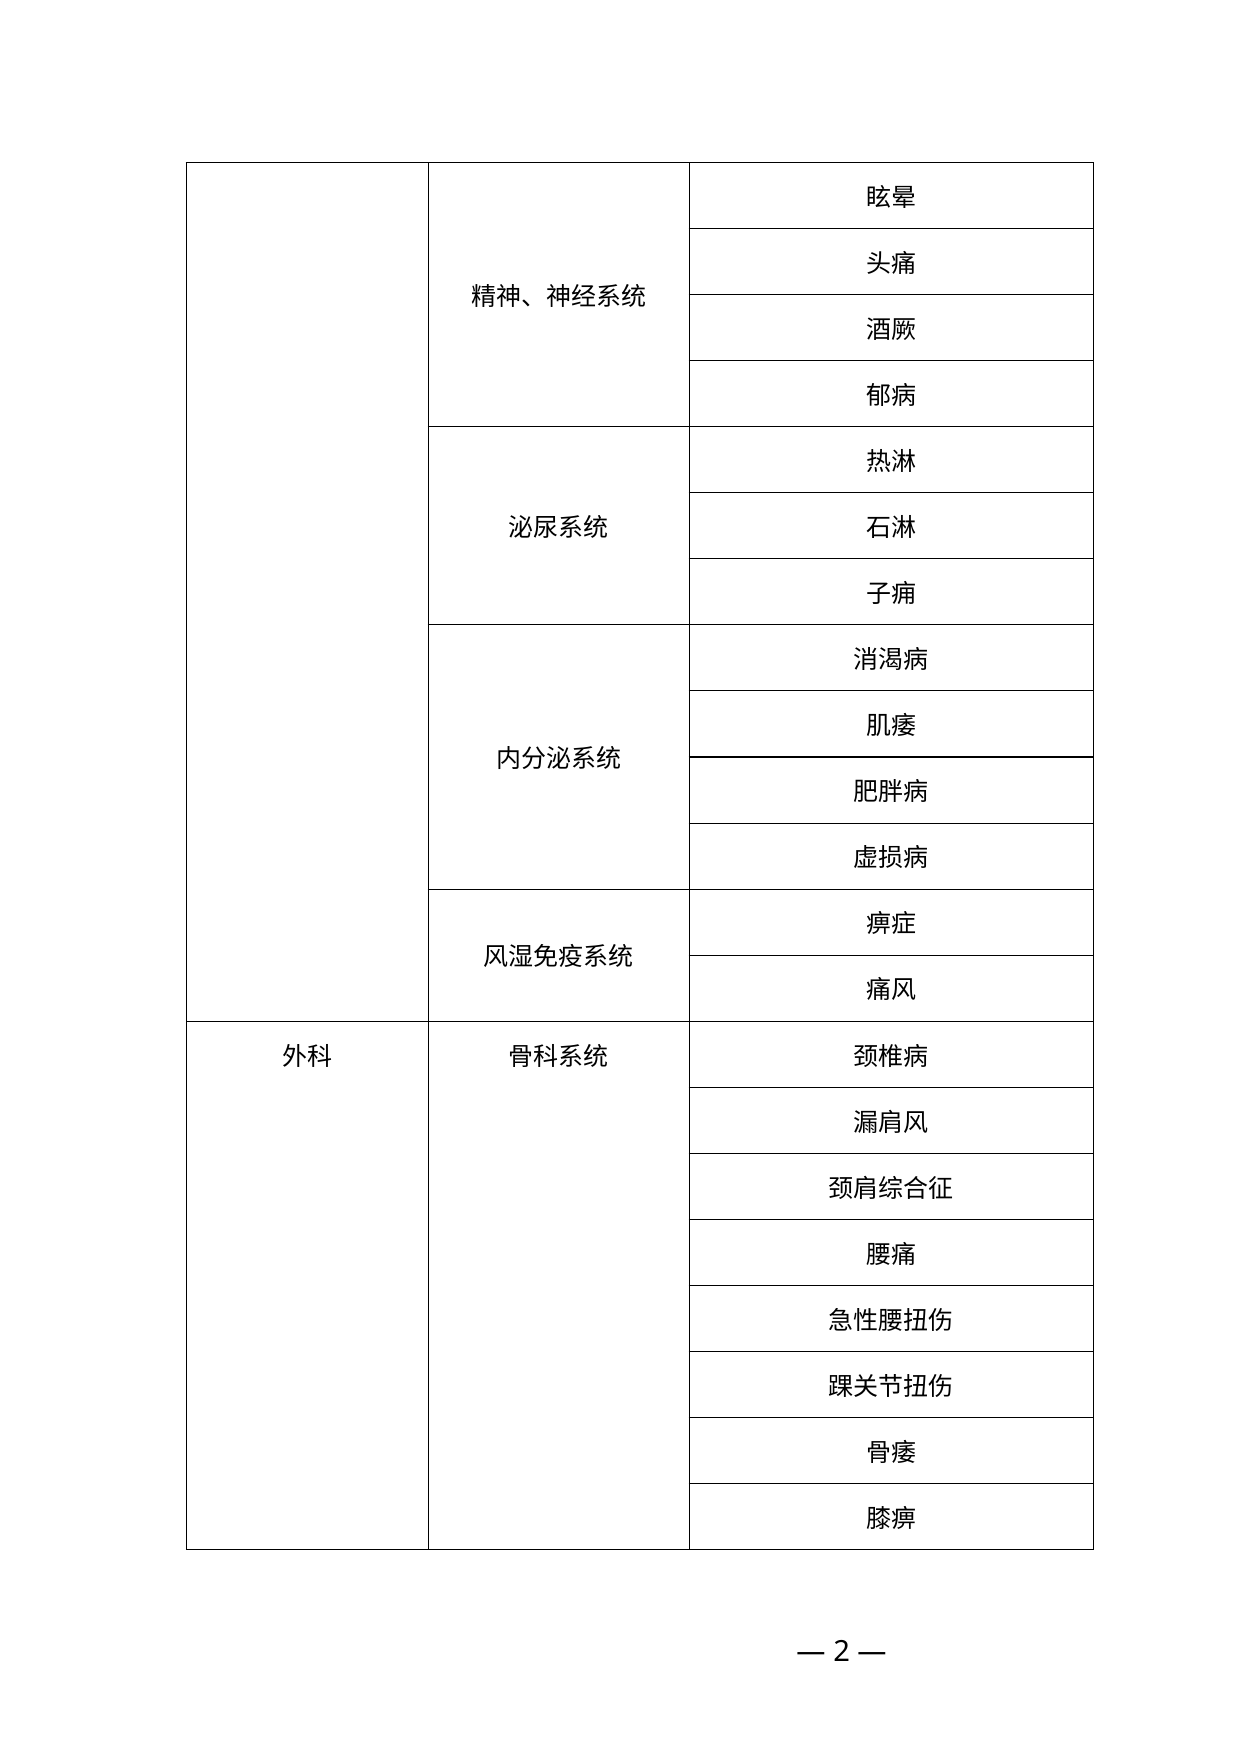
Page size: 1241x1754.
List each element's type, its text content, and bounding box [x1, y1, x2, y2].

table_cell 踝关节扭伤 [690, 1352, 1093, 1417]
table_cell 痛风 [690, 956, 1093, 1021]
table_cell 眩晕 [690, 163, 1093, 228]
table_cell 外科 [187, 1022, 428, 1549]
table_cell 石淋 [690, 493, 1093, 558]
table_cell 痹症 [690, 890, 1093, 954]
table_cell 颈肩综合征 [690, 1154, 1093, 1219]
table_cell 急性腰扭伤 [690, 1286, 1093, 1351]
table_cell 头痛 [690, 229, 1093, 294]
table_cell 泌尿系统 [429, 427, 689, 624]
table_cell 风湿免疫系统 [429, 890, 689, 1021]
table_cell 骨痿 [690, 1418, 1093, 1483]
table_cell 膝痹 [690, 1484, 1093, 1549]
table_cell 热淋 [690, 427, 1093, 492]
table_cell 肥胖病 [690, 758, 1093, 822]
table_cell 消渴病 [690, 625, 1093, 690]
table_cell 腰痛 [690, 1220, 1093, 1285]
table_cell 骨科系统 [429, 1022, 689, 1549]
table_cell 虚损病 [690, 824, 1093, 888]
table_cell 精神、神经系统 [429, 163, 689, 426]
table_cell 酒厥 [690, 295, 1093, 360]
table_cell 漏肩风 [690, 1088, 1093, 1153]
table_cell 颈椎病 [690, 1022, 1093, 1087]
table_cell 内分泌系统 [429, 625, 689, 888]
table_cell 郁病 [690, 361, 1093, 426]
table_cell 子痈 [690, 559, 1093, 624]
table_cell 肌痿 [690, 691, 1093, 756]
